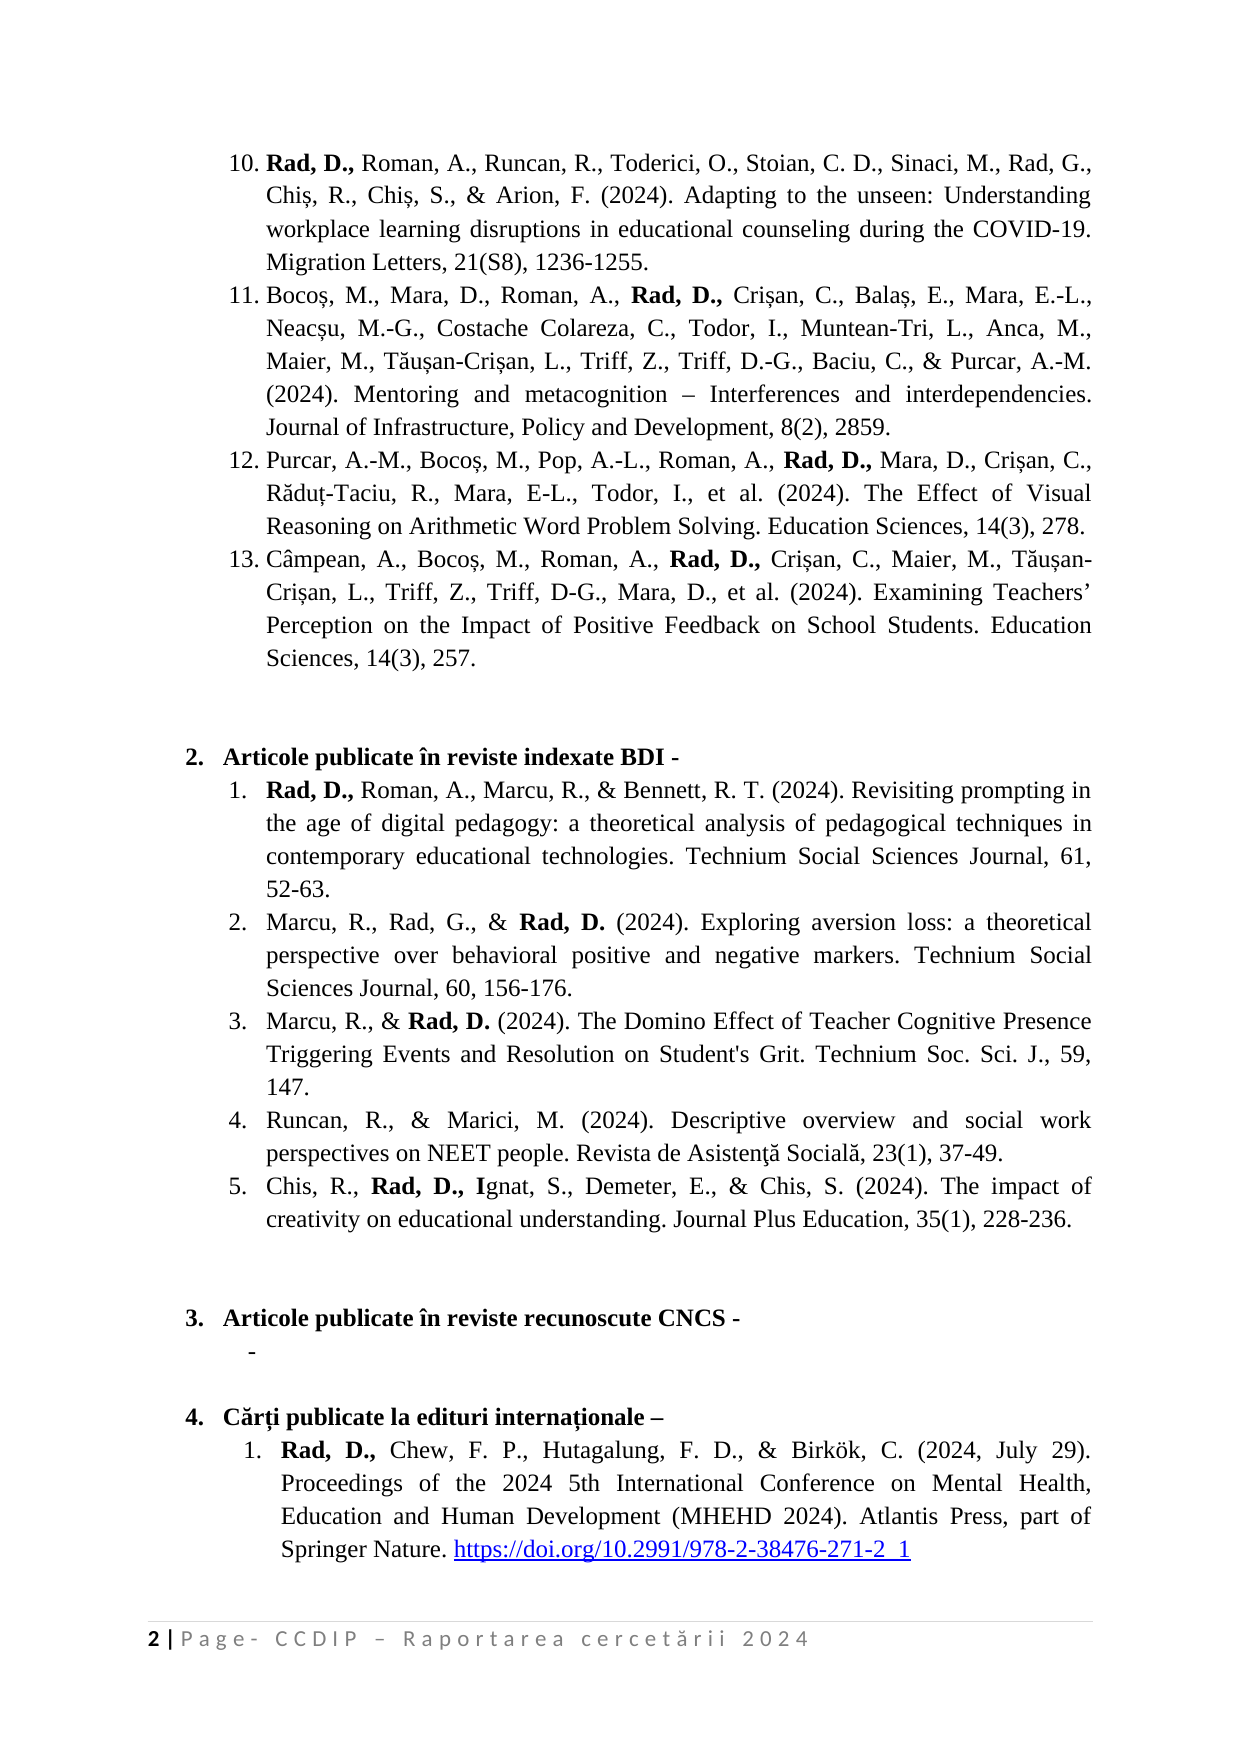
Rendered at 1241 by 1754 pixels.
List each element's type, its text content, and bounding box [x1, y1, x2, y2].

list - [223, 1336, 1093, 1365]
list Rad, D., Roman, A., Runcan, R., Toderici, O., Stoian, C. D., Sinaci, M., Rad, G., Chiș, R., Chiș, S., & Arion, F. (2024). Adapting to the unseen: Understanding workplace learning disruptions in educational counseling during the COVID-19. Migration Letters, 21(S8), 1236-1255. [228, 148, 1093, 275]
list Chis, R., Rad, D., Ignat, S., Demeter, E., & Chis, S. (2024). The impact of creativity on educational understanding. Journal Plus Education, 35(1), 228-236. [228, 1171, 1093, 1233]
list Purcar, A.-M., Bocoș, M., Pop, A.-L., Roman, A., Rad, D., Mara, D., Crișan, C., Răduț-Taciu, R., Mara, E-L., Todor, I., et al. (2024). The Effect of Visual Reasoning on Arithmetic Word Problem Solving. Education Sciences, 14(3), 278. [228, 445, 1093, 539]
list Runcan, R., & Marici, M. (2024). Descriptive overview and social work perspectives on NEET people. Revista de Asistenţă Socială, 23(1), 37-49. [228, 1105, 1093, 1167]
list Rad, D., Chew, F. P., Hutagalung, F. D., & Birkök, C. (2024, July 29). Proceedings of the 2024 5th International Conference on Mental Health, Education and Human Development (MHEHD 2024). Atlantis Press, part of Springer Nature. https://doi.org/10.2991/978-2-38476-271-2_1 [243, 1435, 1093, 1563]
list Articole publicate în reviste recunoscute CNCS - [185, 1303, 1093, 1332]
list Marcu, R., & Rad, D. (2024). The Domino Effect of Teacher Cognitive Presence Triggering Events and Resolution on Student's Grit. Technium Soc. Sci. J., 59, 147. [228, 1006, 1093, 1101]
list Marcu, R., Rad, G., & Rad, D. (2024). Exploring aversion loss: a theoretical perspective over behavioral positive and negative markers. Technium Social Sciences Journal, 60, 156-176. [228, 907, 1093, 1002]
list Câmpean, A., Bocoș, M., Roman, A., Rad, D., Crișan, C., Maier, M., Tăușan-Crișan, L., Triff, Z., Triff, D-G., Mara, D., et al. (2024). Examining Teachers’ Perception on the Impact of Positive Feedback on School Students. Education Sciences, 14(3), 257. [228, 544, 1093, 672]
list Cărți publicate la edituri internaționale – [185, 1402, 1093, 1431]
list Rad, D., Roman, A., Marcu, R., & Bennett, R. T. (2024). Revisiting prompting in the age of digital pedagogy: a theoretical analysis of pedagogical techniques in contemporary educational technologies. Technium Social Sciences Journal, 61, 52-63. [228, 775, 1093, 903]
list Bocoș, M., Mara, D., Roman, A., Rad, D., Crișan, C., Balaș, E., Mara, E.-L., Neacșu, M.-G., Costache Colareza, C., Todor, I., Muntean-Tri, L., Anca, M., Maier, M., Tăușan-Crișan, L., Triff, Z., Triff, D.-G., Baciu, C., & Purcar, A.-M. (2024). Mentoring and metacognition – Interferences and interdependencies. Journal of Infrastructure, Policy and Development, 8(2), 2859. [228, 280, 1093, 441]
list Articole publicate în reviste indexate BDI - [185, 742, 1093, 771]
